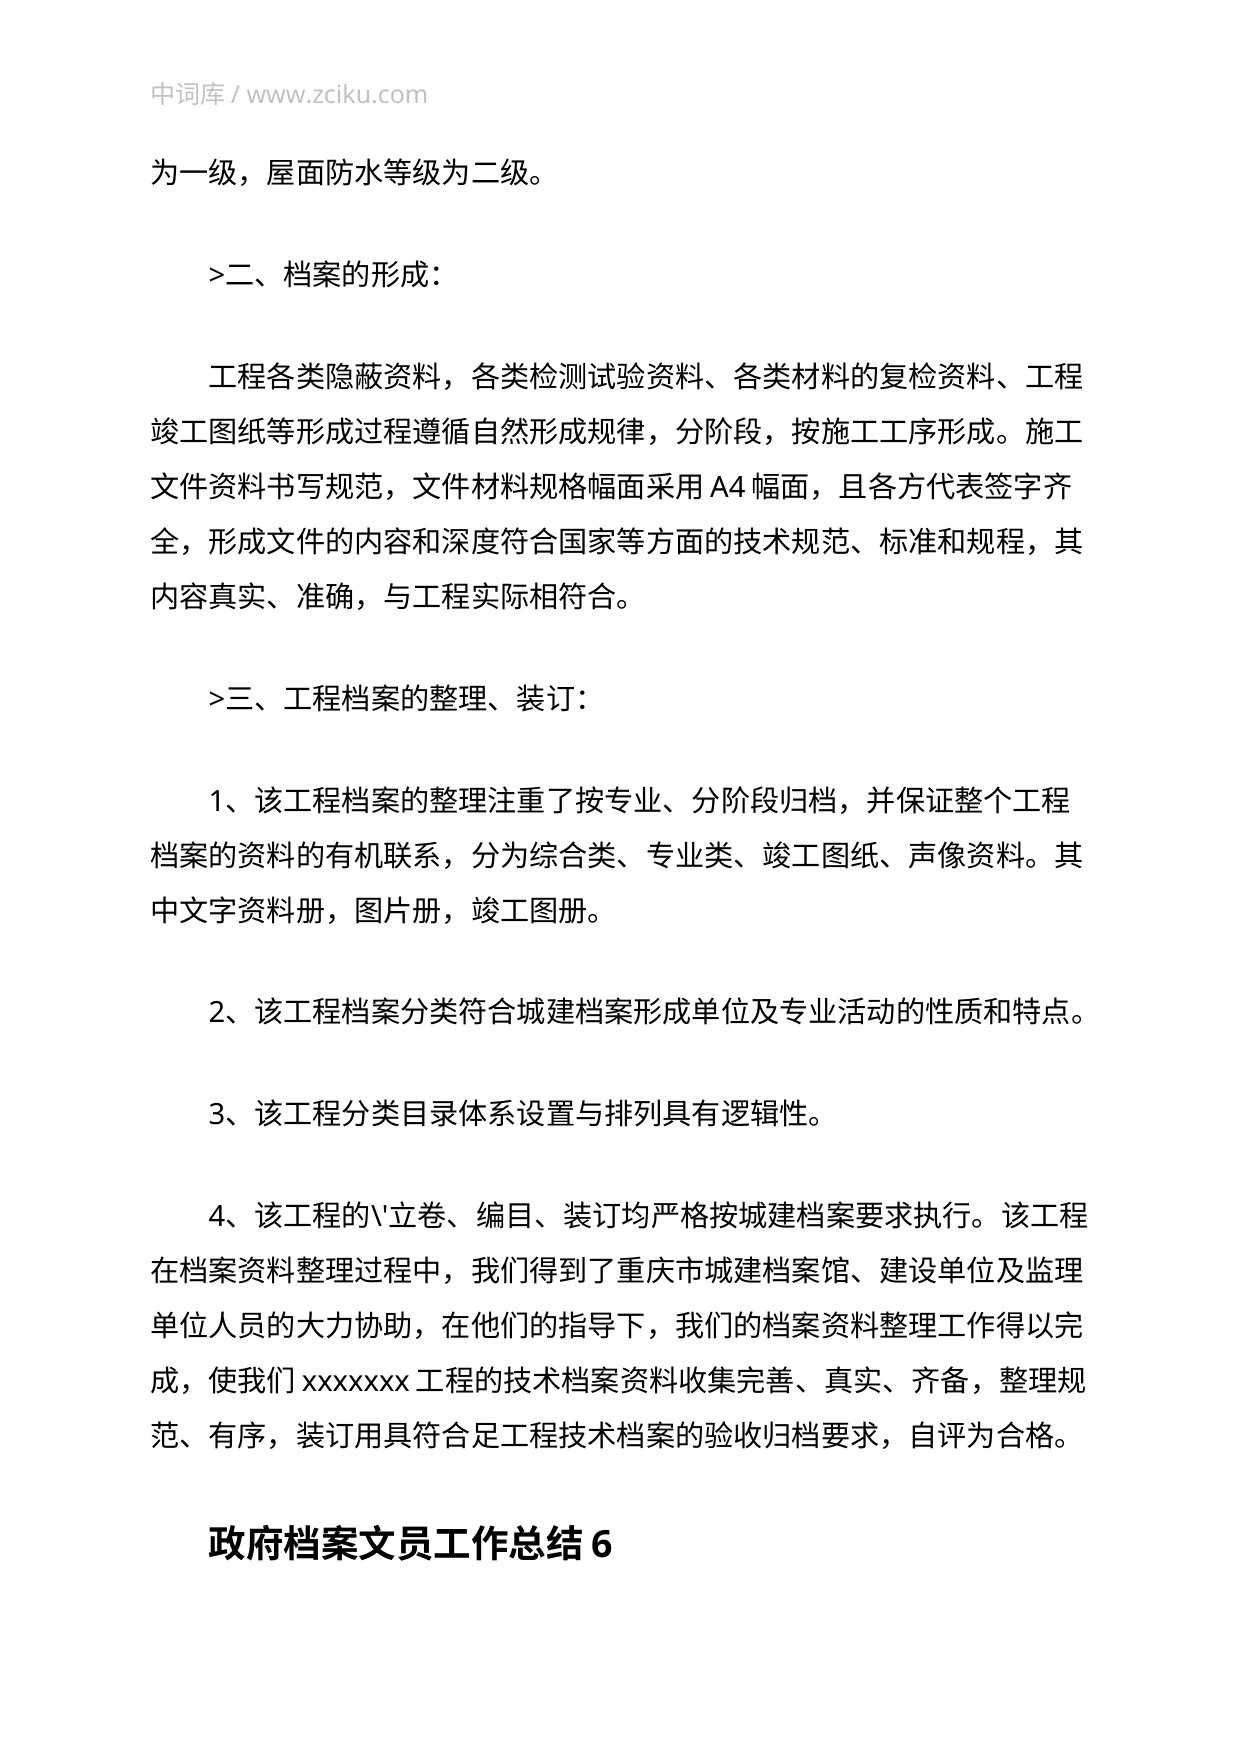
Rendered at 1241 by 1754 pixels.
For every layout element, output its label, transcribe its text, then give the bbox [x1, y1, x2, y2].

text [150, 150, 1090, 192]
text 3、该工程分类目录体系设置与排列具有逻辑性。 [150, 1091, 1090, 1133]
text >二、档案的形成： [150, 252, 1090, 294]
text 工程各类隐蔽资料，各类检测试验资料、各类材料的复检资料、工程竣工图纸等形成过程遵循自然形成规律，分阶段，按施工工序形成。施工文件资料书写规范，文件材料规格幅面采用A4幅面，且各方代表签字齐全，形成文件的内容和深度符合国家等方面的技术规范、标准和规程，其内容真实、准确，与工程实际相符合。 [150, 354, 1090, 616]
text 2、该工程档案分类符合城建档案形成单位及专业活动的性质和特点。 [150, 989, 1090, 1031]
text 4、该工程的\'立卷、编目、装订均严格按城建档案要求执行。该工程在档案资料整理过程中，我们得到了重庆市城建档案馆、建设单位及监理单位人员的大力协助，在他们的指导下，我们的档案资料整理工作得以完成，使我们xxxxxxx工程的技术档案资料收集完善、真实、齐备，整理规范、有序，装订用具符合足工程技术档案的验收归档要求，自评为合格。 [150, 1193, 1090, 1455]
text 政府档案文员工作总结6 [150, 1514, 1090, 1569]
text >三、工程档案的整理、装订： [150, 675, 1090, 718]
text 1、该工程档案的整理注重了按专业、分阶段归档，并保证整个工程档案的资料的有机联系，分为综合类、专业类、竣工图纸、声像资料。其中文字资料册，图片册，竣工图册。 [150, 777, 1090, 929]
